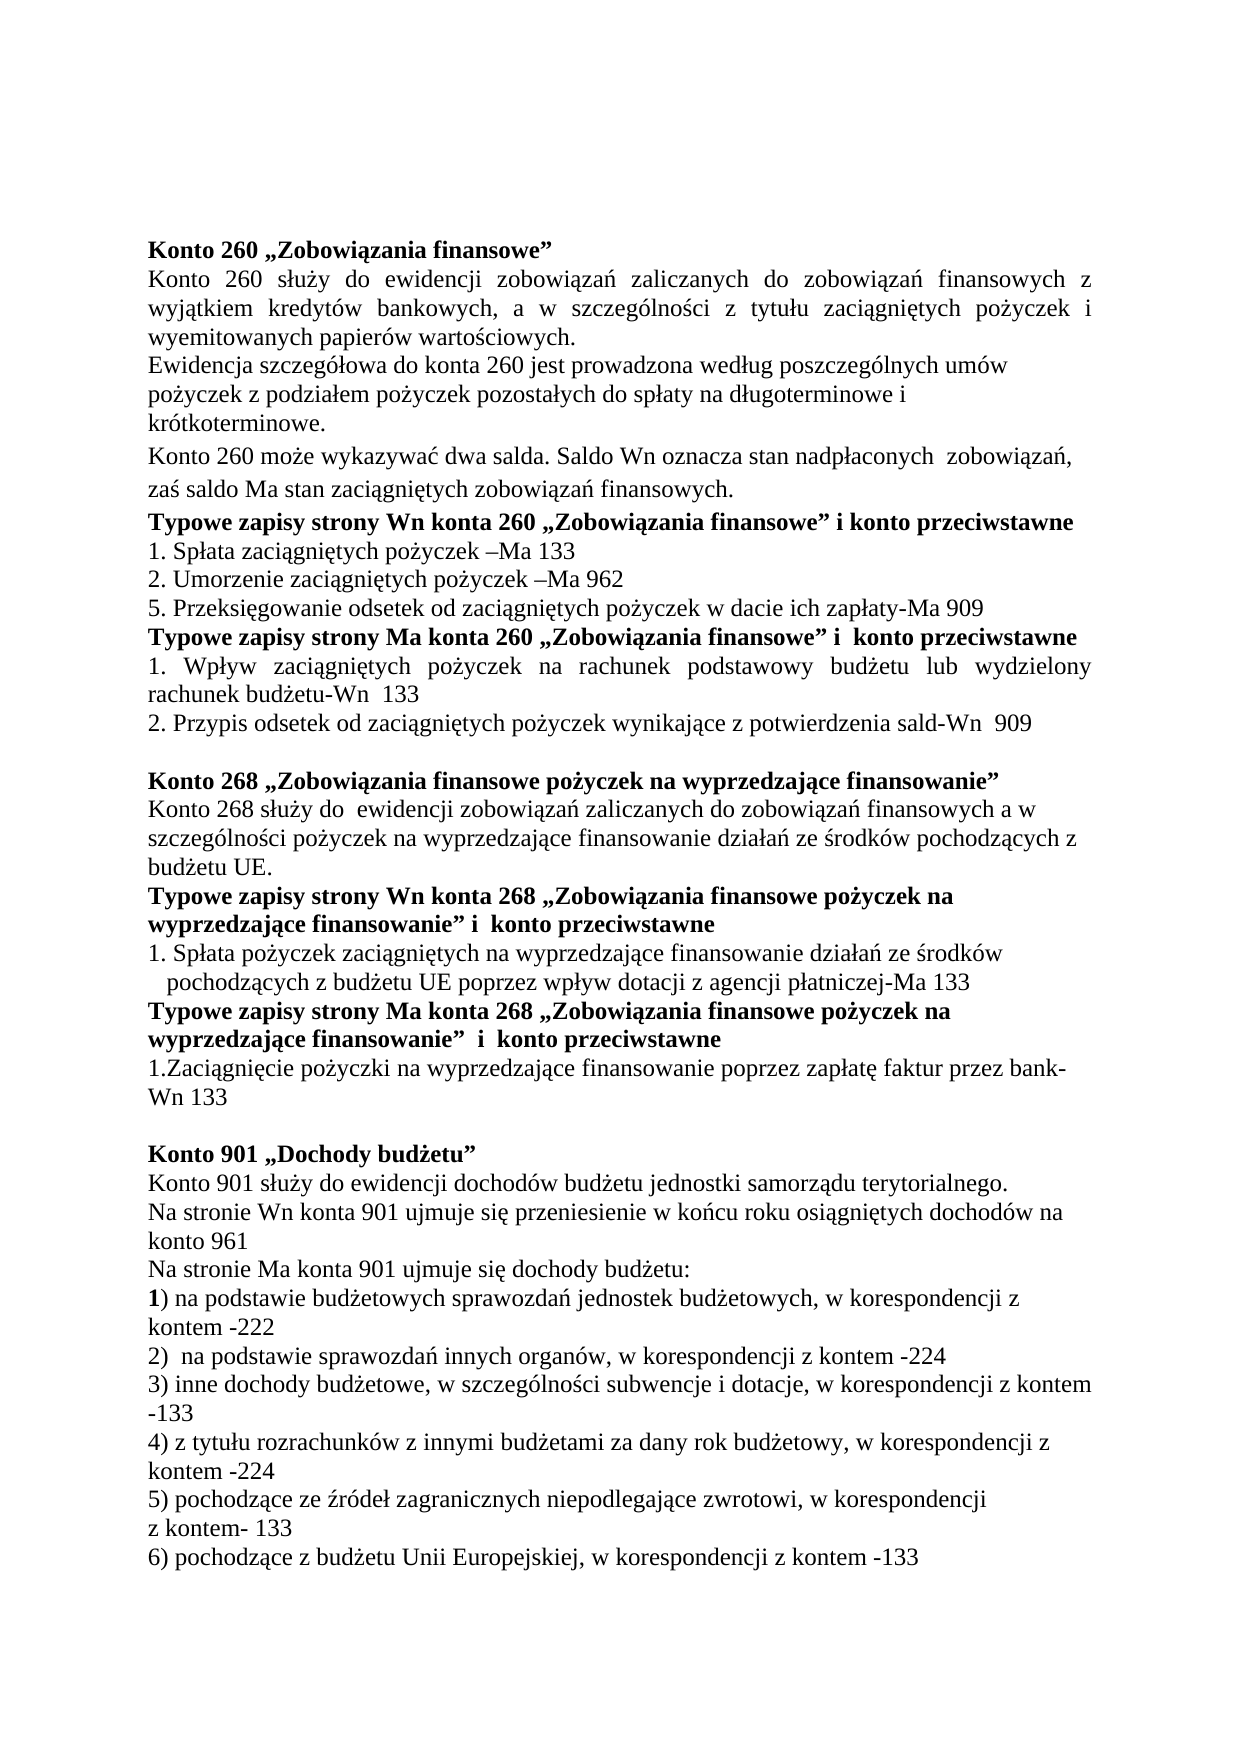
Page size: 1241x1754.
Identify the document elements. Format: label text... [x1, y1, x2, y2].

text 6) pochodzące z budżetu Unii Europejskiej, w korespondencji z kontem -133 [148, 1542, 1093, 1571]
text Konto 901 „Dochody budżetu” [148, 1139, 1093, 1168]
text Konto 268 służy do ewidencji zobowiązań zaliczanych do zobowiązań finansowych a w szczególności pożyczek na wyprzedzające finansowanie działań ze środków pochodzących z budżetu UE. [148, 794, 1093, 881]
text 1) na podstawie budżetowych sprawozdań jednostek budżetowych, w korespondencji z kontem -222 [148, 1283, 1093, 1341]
text 2. Przypis odsetek od zaciągniętych pożyczek wynikające z potwierdzenia sald-Wn 909 [148, 708, 1093, 737]
text 4) z tytułu rozrachunków z innymi budżetami za dany rok budżetowy, w korespondencji z kontem -224 [148, 1427, 1093, 1484]
text 1.Zaciągnięcie pożyczki na wyprzedzające finansowanie poprzez zapłatę faktur przez bank- Wn 133 [148, 1053, 1093, 1111]
text 2) na podstawie sprawozdań innych organów, w korespondencji z kontem -224 [148, 1341, 1093, 1369]
text Konto 260 służy do ewidencji zobowiązań zaliczanych do zobowiązań finansowych z wyjątkiem kredytów bankowych, a w szczególności z tytułu zaciągniętych pożyczek i wyemitowanych papierów wartościowych. [148, 264, 1093, 351]
text krótkoterminowe. [148, 408, 1093, 437]
text 3) inne dochody budżetowe, w szczególności subwencje i dotacje, w korespondencji z kontem -133 [148, 1369, 1093, 1427]
text Na stronie Wn konta 901 ujmuje się przeniesienie w końcu roku osiągniętych dochodów na konto 961 [148, 1197, 1093, 1254]
text 2. Umorzenie zaciągniętych pożyczek –Ma 962 [148, 564, 1093, 593]
text pochodzących z budżetu UE poprzez wpływ dotacji z agencji płatniczej-Ma 133 [148, 967, 1093, 996]
text Ewidencja szczegółowa do konta 260 jest prowadzona według poszczególnych umów [148, 351, 1093, 379]
text 5) pochodzące ze źródeł zagranicznych niepodlegające zwrotowi, w korespondencji [148, 1484, 1093, 1513]
text 1. Spłata pożyczek zaciągniętych na wyprzedzające finansowanie działań ze środków [148, 938, 1093, 967]
text pożyczek z podziałem pożyczek pozostałych do spłaty na długoterminowe i [148, 379, 1093, 408]
text Konto 260 „Zobowiązania finansowe” [148, 236, 1093, 264]
text 1. Wpływ zaciągniętych pożyczek na rachunek podstawowy budżetu lub wydzielony rachunek budżetu-Wn 133 [148, 651, 1093, 708]
text Konto 260 może wykazywać dwa salda. Saldo Wn oznacza stan nadpłaconych zobowiązań, zaś saldo Ma stan zaciągniętych zobowiązań finansowych. [148, 441, 1093, 503]
text Typowe zapisy strony Ma konta 268 „Zobowiązania finansowe pożyczek na wyprzedzające finansowanie” i konto przeciwstawne [148, 996, 1093, 1053]
text Konto 901 służy do ewidencji dochodów budżetu jednostki samorządu terytorialnego. [148, 1168, 1093, 1197]
text z kontem- 133 [148, 1513, 1093, 1542]
text Typowe zapisy strony Ma konta 260 „Zobowiązania finansowe” i konto przeciwstawne [148, 622, 1093, 651]
text Na stronie Ma konta 901 ujmuje się dochody budżetu: [148, 1254, 1093, 1283]
text 5. Przeksięgowanie odsetek od zaciągniętych pożyczek w dacie ich zapłaty-Ma 909 [148, 593, 1093, 622]
text Typowe zapisy strony Wn konta 260 „Zobowiązania finansowe” i konto przeciwstawne [148, 507, 1093, 536]
text Konto 268 „Zobowiązania finansowe pożyczek na wyprzedzające finansowanie” [148, 766, 1093, 794]
text Typowe zapisy strony Wn konta 268 „Zobowiązania finansowe pożyczek na wyprzedzające finansowanie” i konto przeciwstawne [148, 881, 1093, 938]
text 1. Spłata zaciągniętych pożyczek –Ma 133 [148, 536, 1093, 564]
